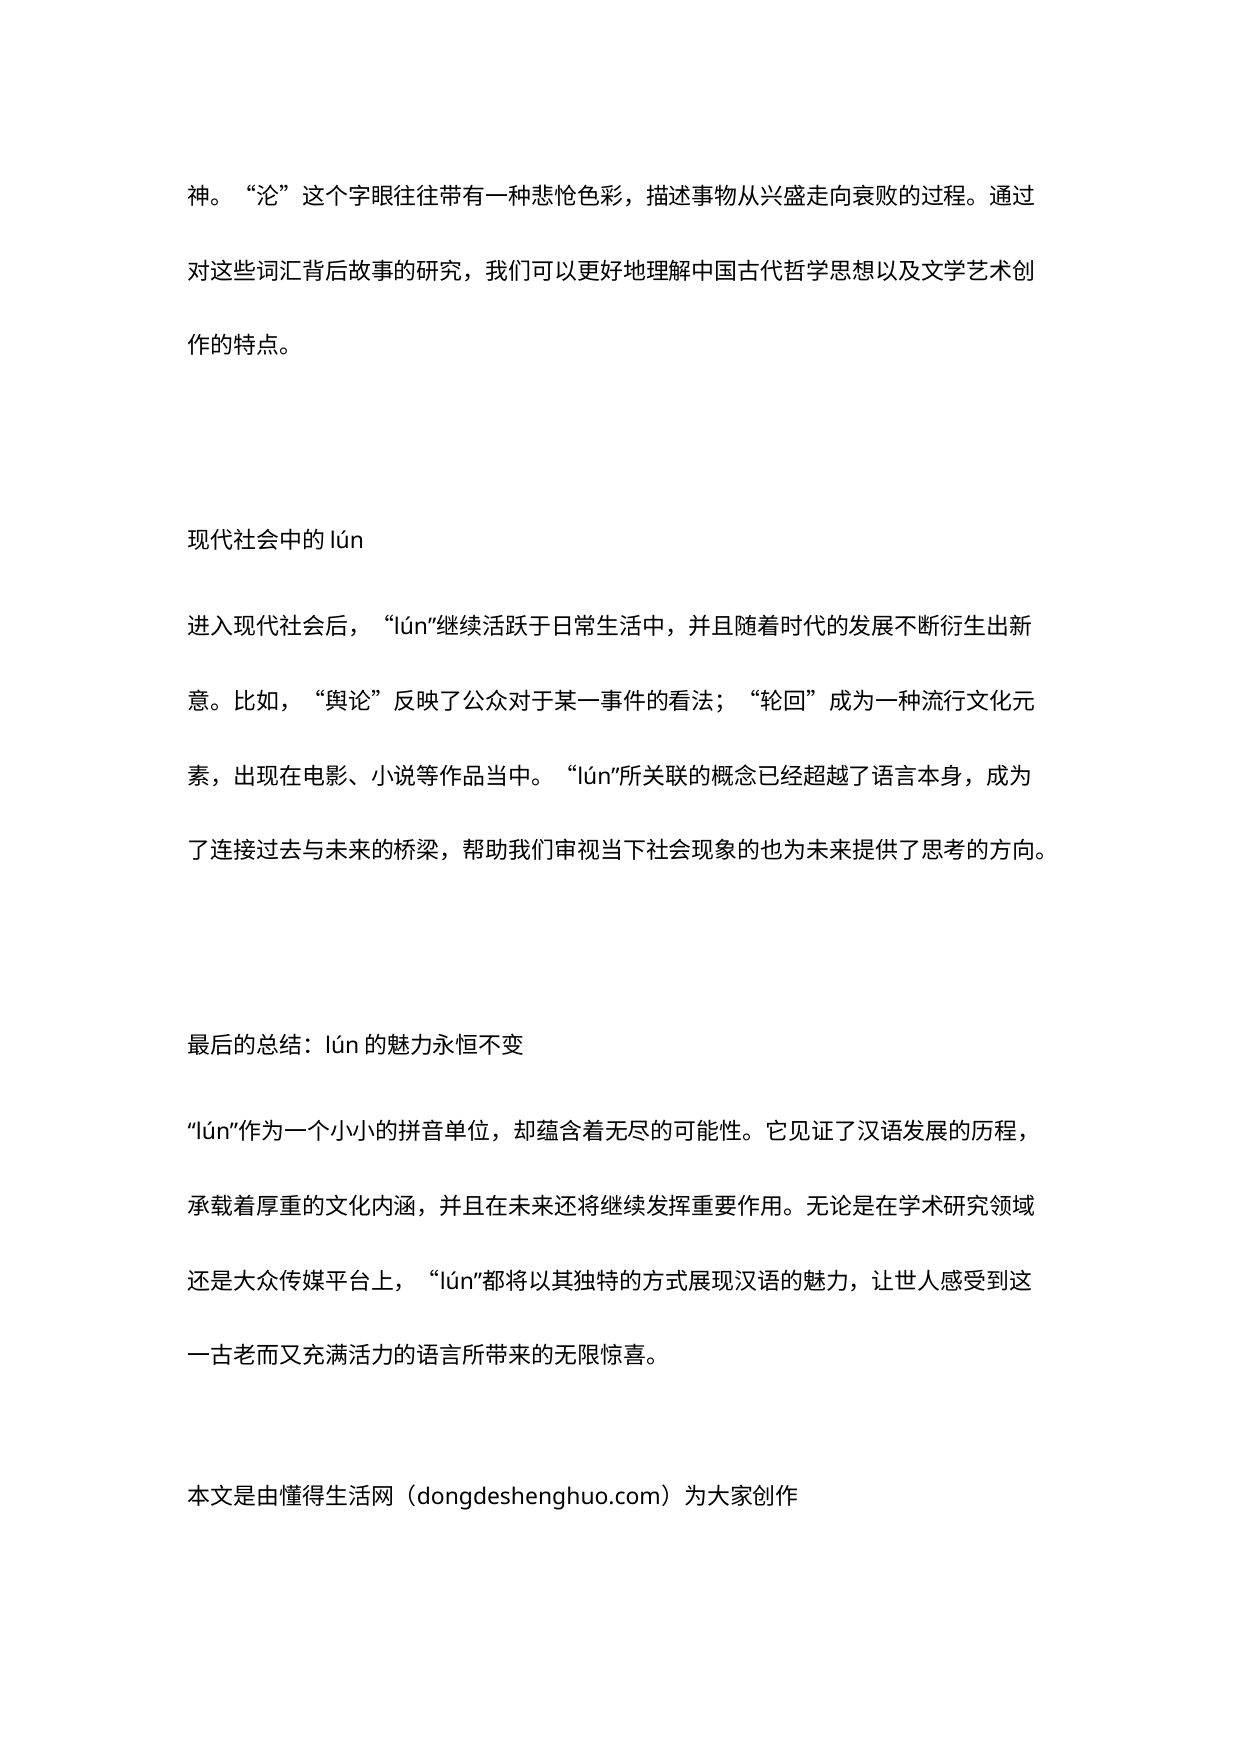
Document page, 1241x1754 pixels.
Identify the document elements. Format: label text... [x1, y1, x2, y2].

text 最后的总结：lún的魅力永恒不变 [187, 1011, 1053, 1076]
text 现代社会中的lún [187, 506, 1053, 571]
text 本文是由懂得生活网（dongdeshenghuo.com）为大家创作 [187, 1462, 1053, 1527]
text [187, 162, 1053, 376]
text 进入现代社会后，“lún”继续活跃于日常生活中，并且随着时代的发展不断衍生出新意。比如，“舆论”反映了公众对于某一事件的看法；“轮回”成为一种流行文化元素，出现在电影、小说等作品当中。“lún”所关联的概念已经超越了语言本身，成为了连接过去与未来的桥梁，帮助我们审视当下社会现象的也为未来提供了思考的方向。 [187, 592, 1053, 881]
text “lún”作为一个小小的拼音单位，却蕴含着无尽的可能性。它见证了汉语发展的历程，承载着厚重的文化内涵，并且在未来还将继续发挥重要作用。无论是在学术研究领域还是大众传媒平台上，“lún”都将以其独特的方式展现汉语的魅力，让世人感受到这一古老而又充满活力的语言所带来的无限惊喜。 [187, 1097, 1053, 1386]
